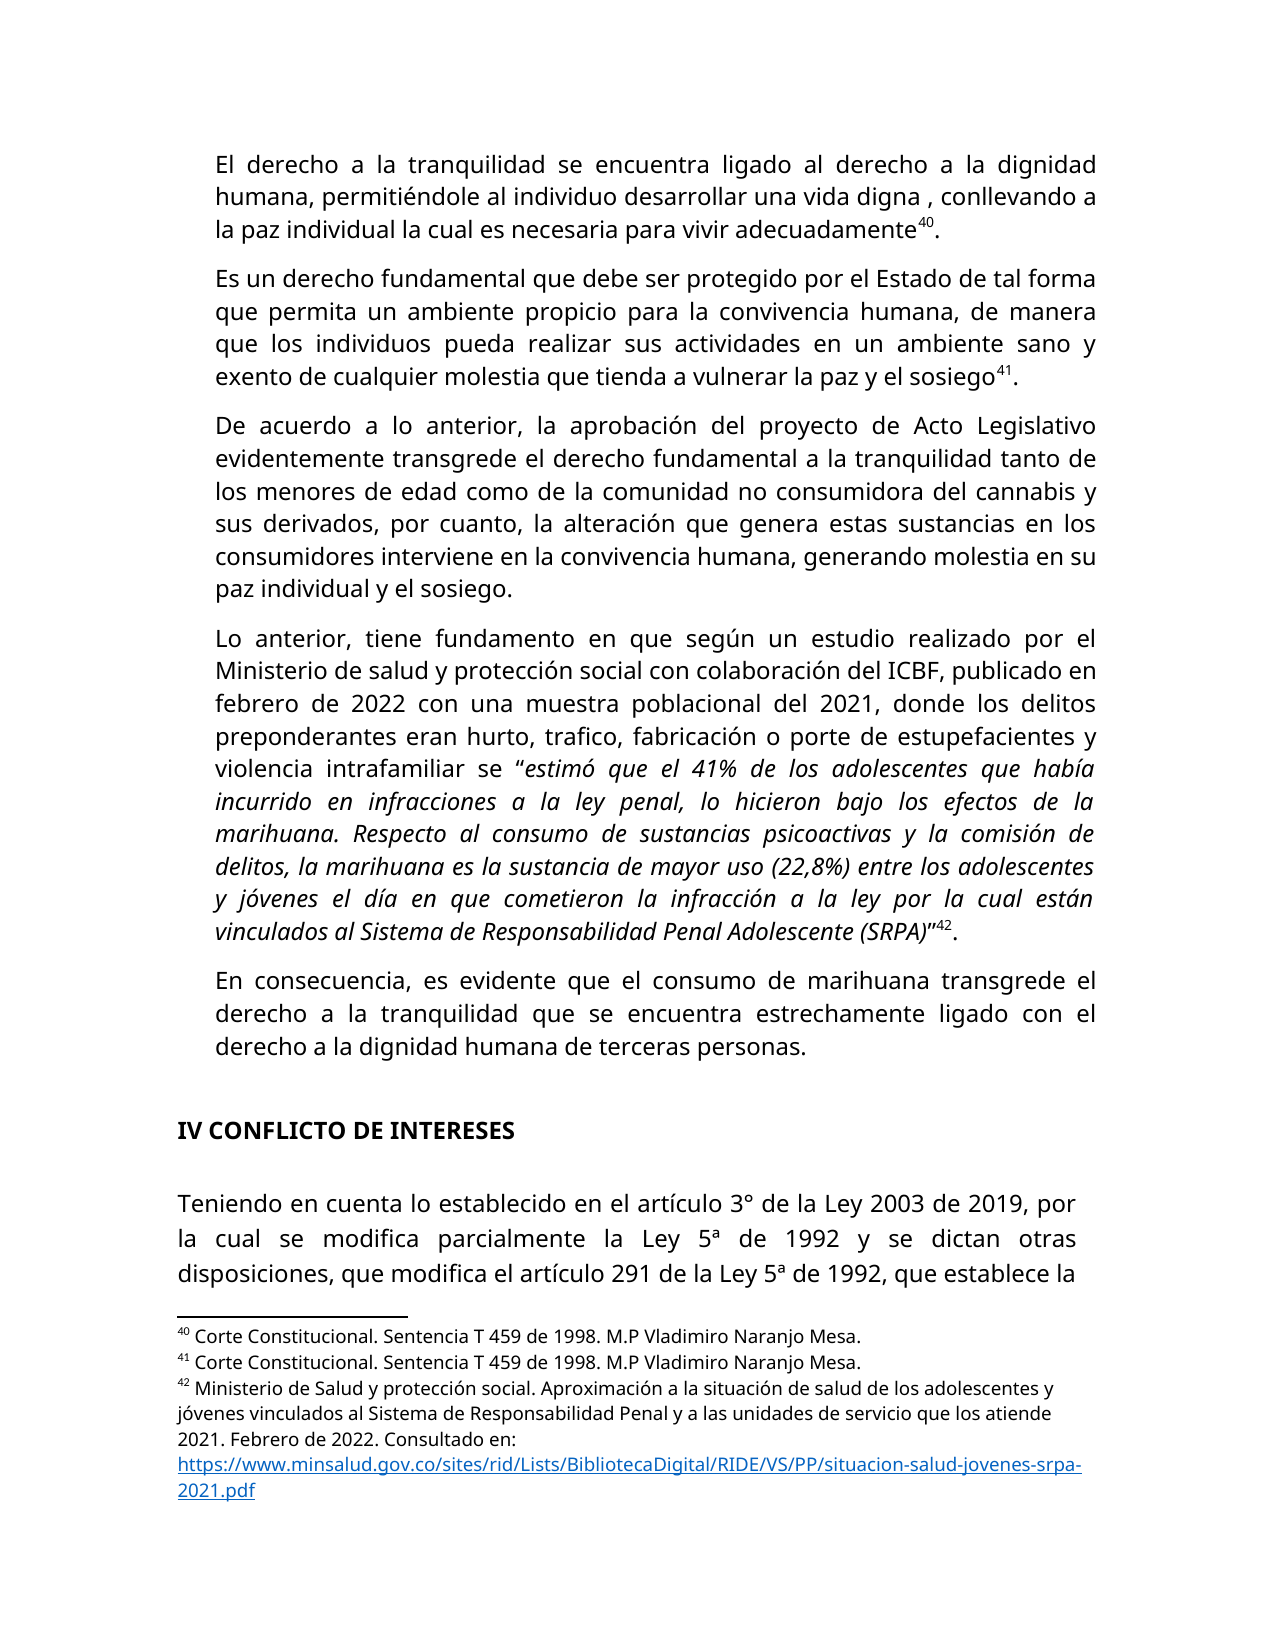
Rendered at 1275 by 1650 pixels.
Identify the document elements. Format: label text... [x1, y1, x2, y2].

text El derecho a la tranquilidad se encuentra ligado al derecho a la dignidad humana, permitiéndole al individuo desarrollar una vida digna , conllevando a la paz individual la cual es necesaria para vivir adecuadamente. [215, 148, 1098, 245]
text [177, 1186, 1078, 1289]
text Lo anterior, tiene fundamento en que según un estudio realizado por el Ministerio de salud y protección social con colaboración del ICBF, publicado en febrero de 2022 con una muestra poblacional del 2021, donde los delitos preponderantes eran hurto, trafico, fabricación o porte de estupefacientes y violencia intrafamiliar se “estimó que el 41% de los adolescentes que había incurrido en infracciones a la ley penal, lo hicieron bajo los efectos de la marihuana. Respecto al consumo de sustancias psicoactivas y la comisión de delitos, la marihuana es la sustancia de mayor uso (22,8%) entre los adolescentes y jóvenes el día en que cometieron la infracción a la ley por la cual están vinculados al Sistema de Responsabilidad Penal Adolescente (SRPA)”. [215, 621, 1098, 947]
text IV CONFLICTO DE INTERESES [177, 1114, 1078, 1146]
text De acuerdo a lo anterior, la aprobación del proyecto de Acto Legislativo evidentemente transgrede el derecho fundamental a la tranquilidad tanto de los menores de edad como de la comunidad no consumidora del cannabis y sus derivados, por cuanto, la alteración que genera estas sustancias en los consumidores interviene en la convivencia humana, generando molestia en su paz individual y el sosiego. [215, 409, 1098, 605]
text Es un derecho fundamental que debe ser protegido por el Estado de tal forma que permita un ambiente propicio para la convivencia humana, de manera que los individuos pueda realizar sus actividades en un ambiente sano y exento de cualquier molestia que tienda a vulnerar la paz y el sosiego. [215, 262, 1098, 392]
text En consecuencia, es evidente que el consumo de marihuana transgrede el derecho a la tranquilidad que se encuentra estrechamente ligado con el derecho a la dignidad humana de terceras personas. [215, 964, 1098, 1062]
